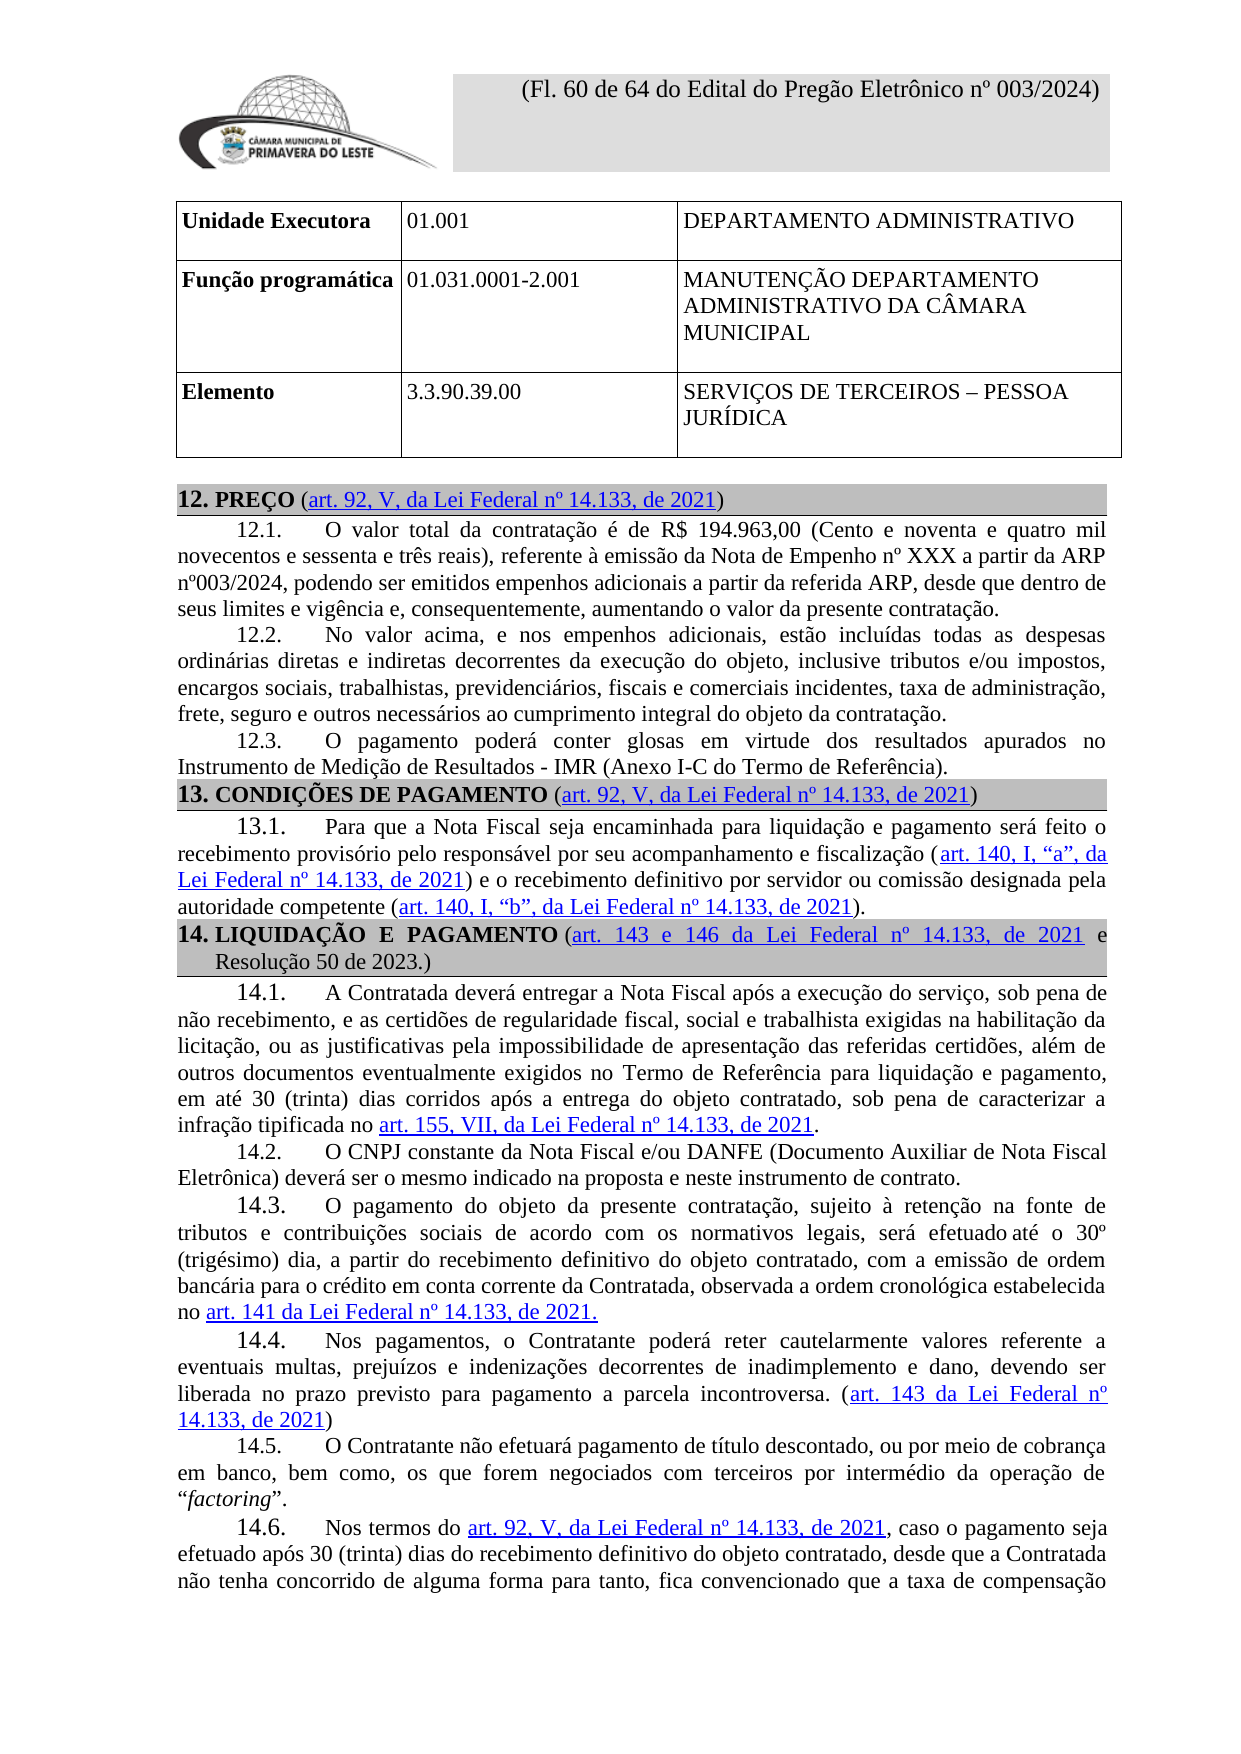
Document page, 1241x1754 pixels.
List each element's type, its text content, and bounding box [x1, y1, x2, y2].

table_cell 01.001 [402, 202, 677, 260]
picture [177, 73, 442, 172]
list No valor acima, e nos empenhos adicionais, estão incluídas todas as despesas ordinárias diretas e indiretas decorrentes da execução do objeto, inclusive tributos e/ou impostos, encargos sociais, trabalhistas, previdenciários, fiscais e comerciais incidentes, taxa de administração, frete, seguro e outros necessários ao cumprimento integral do objeto da contratação. [177, 621, 1107, 727]
table_cell 3.3.90.39.00 [402, 373, 677, 457]
table_cell SERVIÇOS DE TERCEIROS – PESSOA JURÍDICA [678, 373, 1121, 457]
list O pagamento poderá conter glosas em virtude dos resultados apurados no Instrumento de Medição de Resultados - IMR (Anexo I-C do Termo de Referência). [177, 727, 1107, 779]
list O valor total da contratação é de R$ 194.963,00 (Cento e noventa e quatro mil novecentos e sessenta e três reais), referente à emissão da Nota de Empenho nº XXX a partir da ARP nº003/2024, podendo ser emitidos empenhos adicionais a partir da referida ARP, desde que dentro de seus limites e vigência e, consequentemente, aumentando o valor da presente contratação. [177, 516, 1107, 621]
list O pagamento do objeto da presente contratação, sujeito à retenção na fonte de tributos e contribuições sociais de acordo com os normativos legais, será efetuado até o 30º (trigésimo) dia, a partir do recebimento definitivo do objeto contratado, com a emissão de ordem bancária para o crédito em conta corrente da Contratada, observada a ordem cronológica estabelecida no art. 141 da Lei Federal nº 14.133, de 2021. [177, 1191, 1107, 1325]
table_cell DEPARTAMENTO ADMINISTRATIVO [678, 202, 1121, 260]
table_cell MANUTENÇÃO DEPARTAMENTO ADMINISTRATIVO DA CÂMARA MUNICIPAL [678, 261, 1121, 372]
table_cell Unidade Executora [177, 202, 401, 260]
list CONDIÇÕES DE PAGAMENTO (art. 92, V, da Lei Federal nº 14.133, de 2021) [177, 779, 1107, 810]
table_cell 01.031.0001-2.001 [402, 261, 677, 372]
list O CNPJ constante da Nota Fiscal e/ou DANFE (Documento Auxiliar de Nota Fiscal Eletrônica) deverá ser o mesmo indicado na proposta e neste instrumento de contrato. [177, 1138, 1107, 1191]
table_cell Elemento [177, 373, 401, 457]
list Para que a Nota Fiscal seja encaminhada para liquidação e pagamento será feito o recebimento provisório pelo responsável por seu acompanhamento e fiscalização (art. 140, I, “a”, da Lei Federal nº 14.133, de 2021) e o recebimento definitivo por servidor ou comissão designada pela autoridade competente (art. 140, I, “b”, da Lei Federal nº 14.133, de 2021). [177, 811, 1107, 919]
list PREÇO (art. 92, V, da Lei Federal nº 14.133, de 2021) [177, 484, 1107, 515]
table_cell Função programática [177, 261, 401, 372]
list O Contratante não efetuará pagamento de título descontado, ou por meio de cobrança em banco, bem como, os que forem negociados com terceiros por intermédio da operação de “factoring”. [177, 1432, 1107, 1512]
list Nos pagamentos, o Contratante poderá reter cautelarmente valores referente a eventuais multas, prejuízos e indenizações decorrentes de inadimplemento e dano, devendo ser liberada no prazo previsto para pagamento a parcela incontroversa. (art. 143 da Lei Federal nº 14.133, de 2021) [177, 1325, 1107, 1432]
list LIQUIDAÇÃO E PAGAMENTO (art. 143 e 146 da Lei Federal nº 14.133, de 2021 e Resolução 50 de 2023.) [177, 919, 1107, 976]
list A Contratada deverá entregar a Nota Fiscal após a execução do serviço, sob pena de não recebimento, e as certidões de regularidade fiscal, social e trabalhista exigidas na habilitação da licitação, ou as justificativas pela impossibilidade de apresentação das referidas certidões, além de outros documentos eventualmente exigidos no Termo de Referência para liquidação e pagamento, em até 30 (trinta) dias corridos após a entrega do objeto contratado, sob pena de caracterizar a infração tipificada no art. 155, VII, da Lei Federal nº 14.133, de 2021. [177, 977, 1107, 1138]
